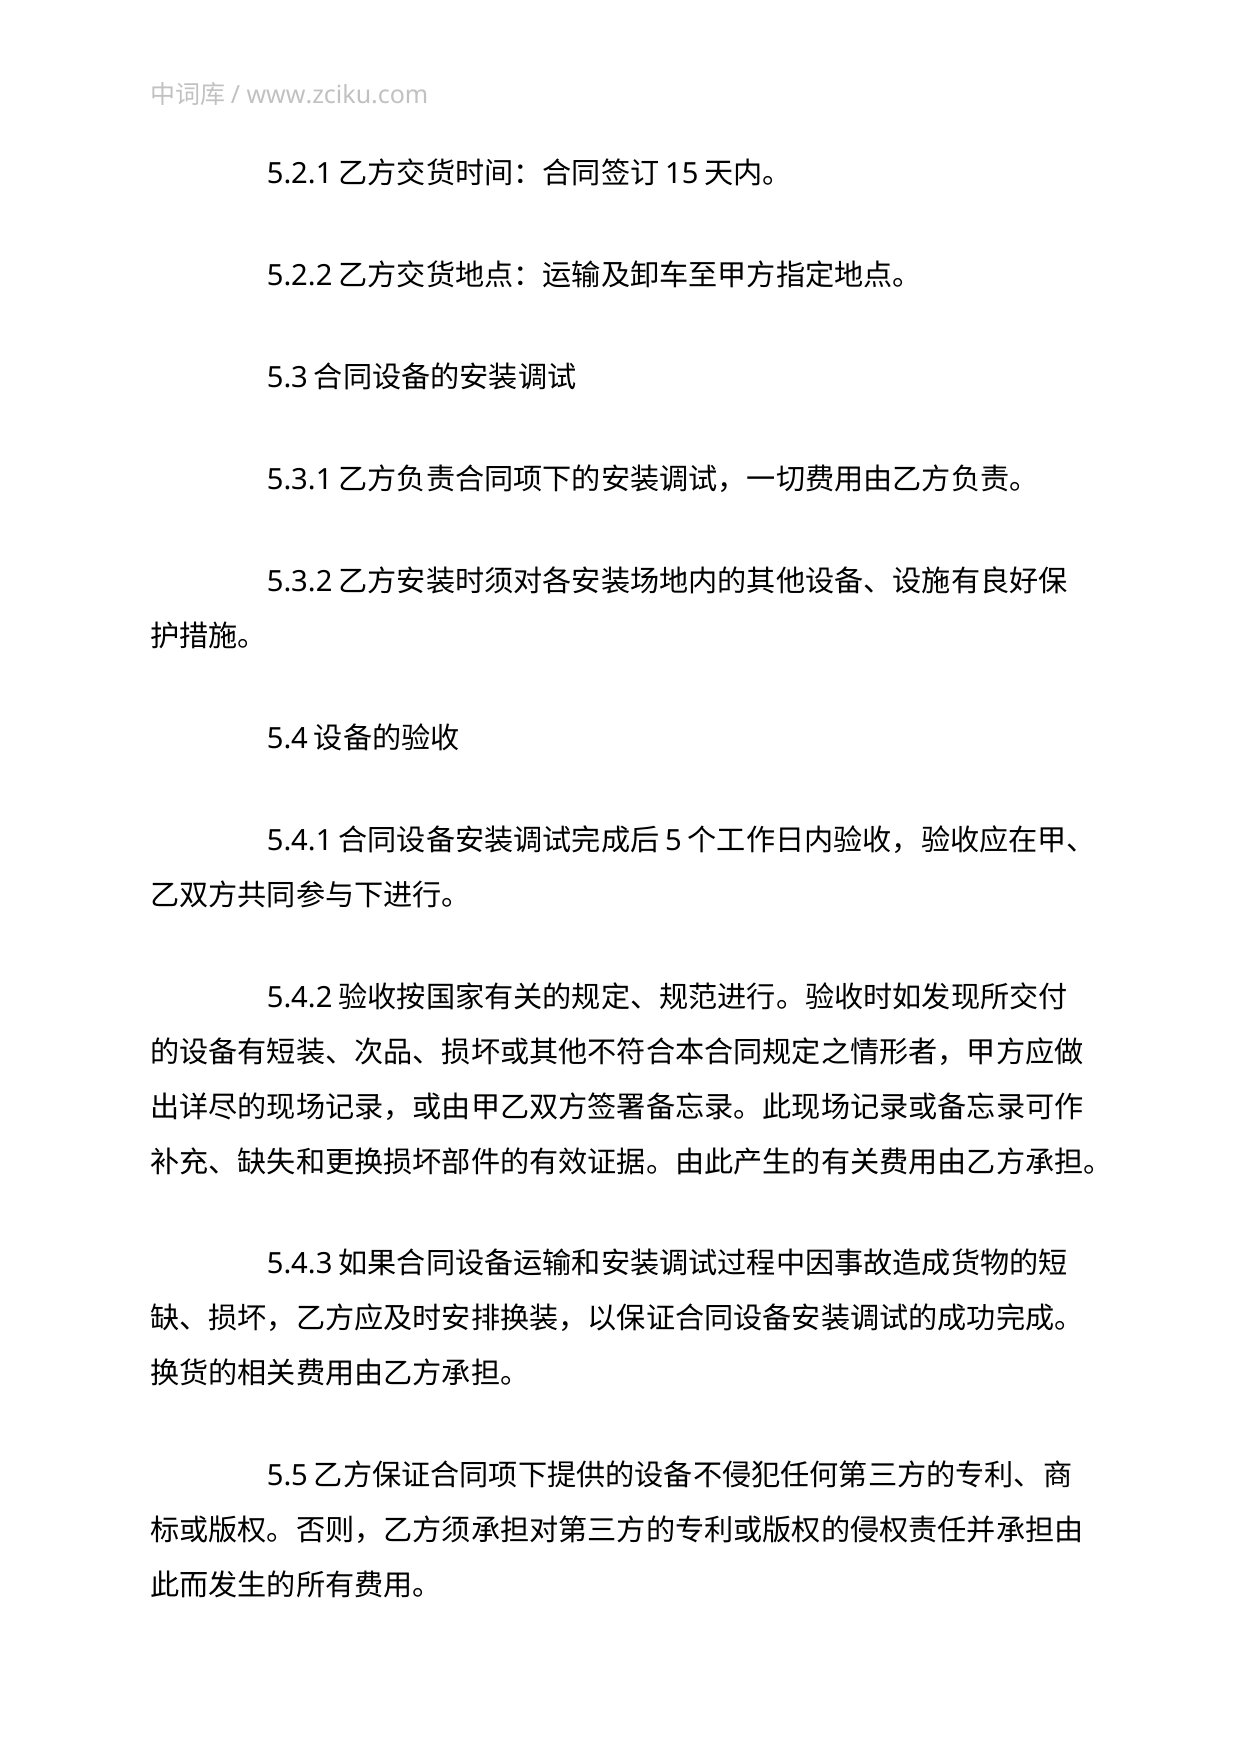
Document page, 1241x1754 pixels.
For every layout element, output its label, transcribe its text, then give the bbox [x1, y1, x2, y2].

text 5.3.2乙方安装时须对各安装场地内的其他设备、设施有良好保护措施。 [150, 558, 1090, 655]
text 5.4.1合同设备安装调试完成后5个工作日内验收，验收应在甲、乙双方共同参与下进行。 [150, 817, 1090, 914]
text 5.3.1乙方负责合同项下的安装调试，一切费用由乙方负责。 [150, 456, 1090, 498]
text 5.3合同设备的安装调试 [150, 354, 1090, 396]
text 5.2.2乙方交货地点：运输及卸车至甲方指定地点。 [150, 252, 1090, 294]
text 5.4设备的验收 [150, 715, 1090, 757]
text 5.4.2验收按国家有关的规定、规范进行。验收时如发现所交付的设备有短装、次品、损坏或其他不符合本合同规定之情形者，甲方应做出详尽的现场记录，或由甲乙双方签署备忘录。此现场记录或备忘录可作补充、缺失和更换损坏部件的有效证据。由此产生的有关费用由乙方承担。 [150, 973, 1090, 1181]
text 5.2.1乙方交货时间：合同签订15天内。 [150, 150, 1090, 192]
text 5.4.3如果合同设备运输和安装调试过程中因事故造成货物的短缺、损坏，乙方应及时安排换装，以保证合同设备安装调试的成功完成。换货的相关费用由乙方承担。 [150, 1240, 1090, 1392]
text 5.5乙方保证合同项下提供的设备不侵犯任何第三方的专利、商标或版权。否则，乙方须承担对第三方的专利或版权的侵权责任并承担由此而发生的所有费用。 [150, 1452, 1090, 1604]
